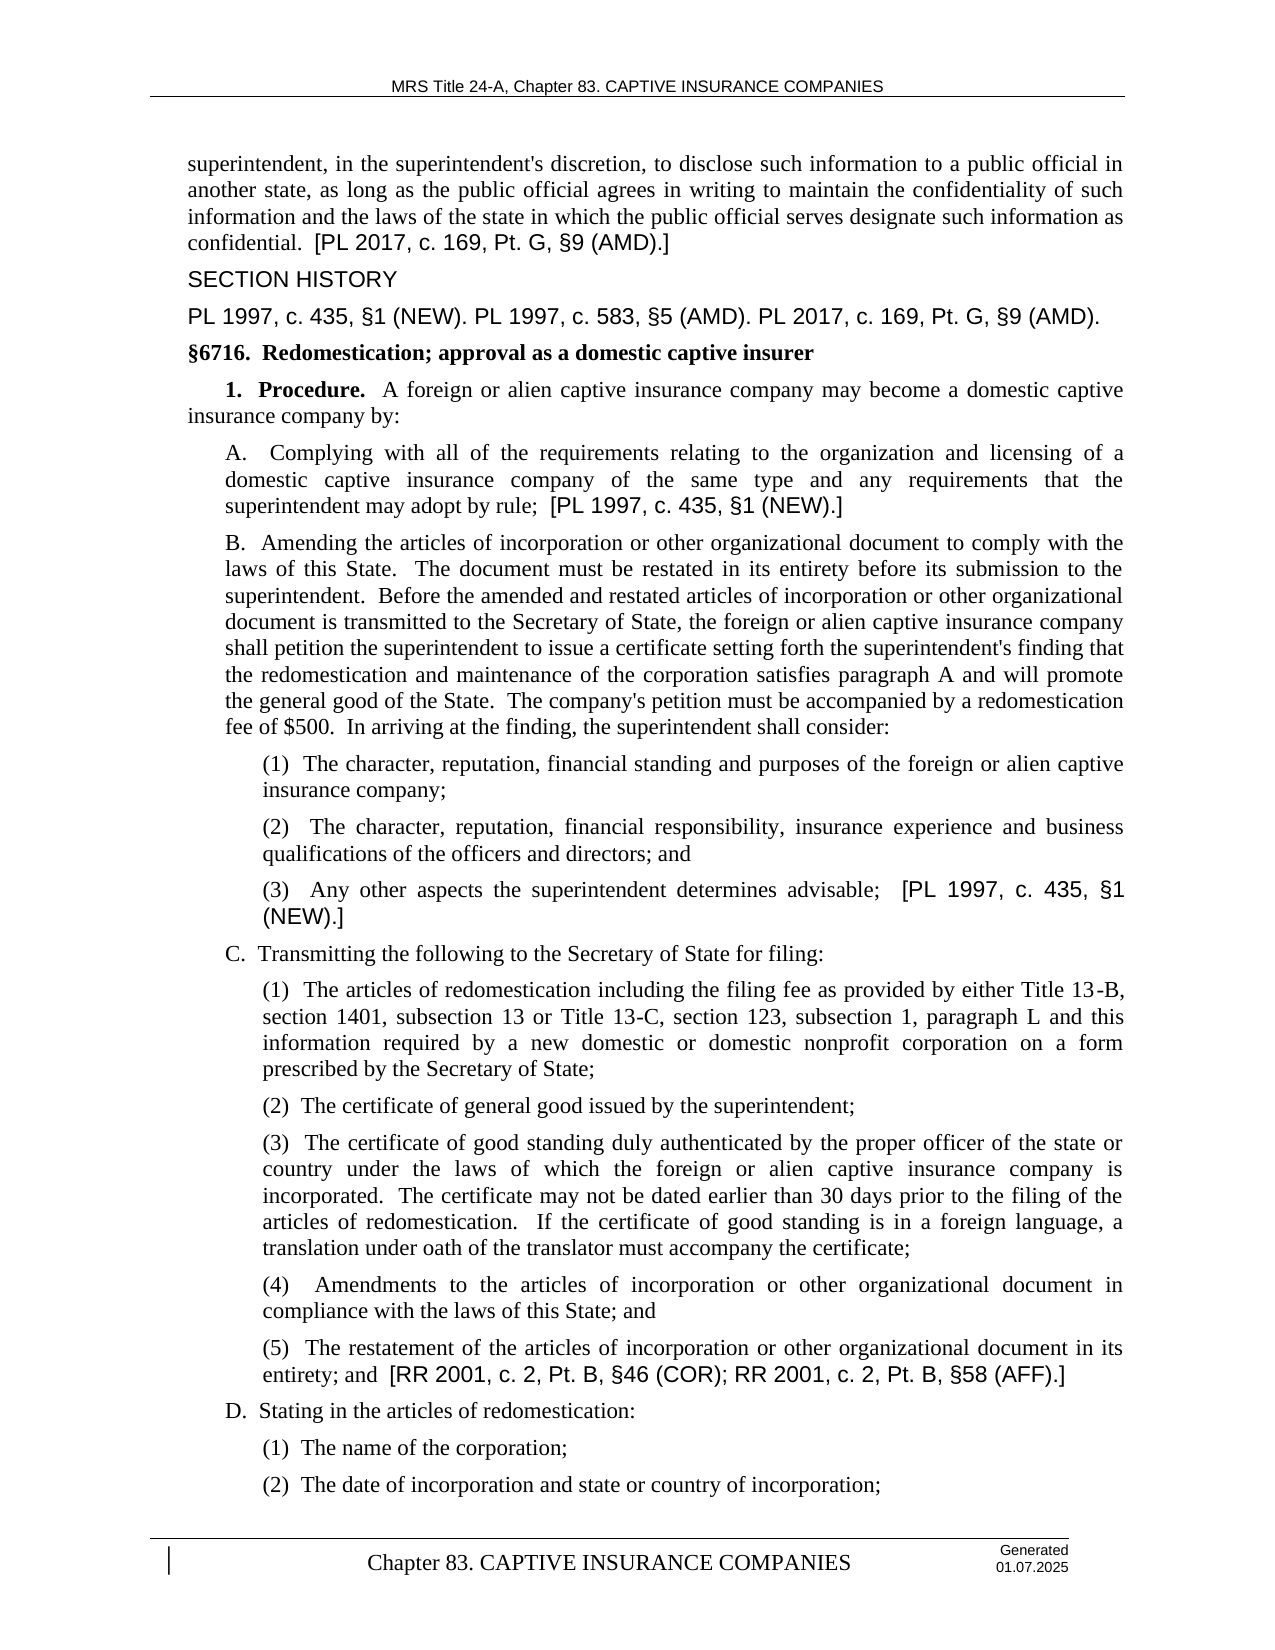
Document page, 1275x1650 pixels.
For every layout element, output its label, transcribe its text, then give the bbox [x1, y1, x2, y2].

text 1. Procedure. A foreign or alien captive insurance company may become a domestic captive insurance company by: [187, 376, 1125, 429]
text PL 1997, c. 435, §1 (NEW). PL 1997, c. 583, §5 (AMD). PL 2017, c. 169, Pt. G, §9 (AMD). [187, 303, 1125, 329]
text B. Amending the articles of incorporation or other organizational document to comply with the laws of this State. The document must be restated in its entirety before its submission to the superintendent. Before the amended and restated articles of incorporation or other organizational document is transmitted to the Secretary of State, the foreign or alien captive insurance company shall petition the superintendent to issue a certificate setting forth the superintendent's finding that the redomestication and maintenance of the corporation satisfies paragraph A and will promote the general good of the State. The company's petition must be accompanied by a redomestication fee of $500. In arriving at the finding, the superintendent shall consider: [225, 529, 1125, 740]
text (2) The date of incorporation and state or country of incorporation; [262, 1471, 1125, 1497]
text (3) The certificate of good standing duly authenticated by the proper officer of the state or country under the laws of which the foreign or alien captive insurance company is incorporated. The certificate may not be dated earlier than 30 days prior to the filing of the articles of redomestication. If the certificate of good standing is in a foreign language, a translation under oath of the translator must accompany the certificate; [262, 1129, 1125, 1261]
text §6716. Redomestication; approval as a domestic captive insurer [187, 339, 1125, 366]
text SECTION HISTORY [187, 266, 1125, 292]
text (3) Any other aspects the superintendent determines advisable; [PL 1997, c. 435, §1 (NEW).] [262, 876, 1125, 929]
text (5) The restatement of the articles of incorporation or other organizational document in its entirety; and [RR 2001, c. 2, Pt. B, §46 (COR); RR 2001, c. 2, Pt. B, §58 (AFF).] [262, 1334, 1125, 1387]
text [187, 150, 1125, 256]
text (1) The character, reputation, financial standing and purposes of the foreign or alien captive insurance company; [262, 750, 1125, 803]
text (4) Amendments to the articles of incorporation or other organizational document in compliance with the laws of this State; and [262, 1271, 1125, 1324]
text D. Stating in the articles of redomestication: [225, 1398, 1125, 1424]
text (1) The articles of redomestication including the filing fee as provided by either Title 13‑B, section 1401, subsection 13 or Title 13‑C, section 123, subsection 1, paragraph L and this information required by a new domestic or domestic nonprofit corporation on a form prescribed by the Secretary of State; [262, 976, 1125, 1082]
text (2) The character, reputation, financial responsibility, insurance experience and business qualifications of the officers and directors; and [262, 813, 1125, 866]
text (1) The name of the corporation; [262, 1434, 1125, 1461]
text C. Transmitting the following to the Secretary of State for filing: [225, 940, 1125, 966]
text A. Complying with all of the requirements relating to the organization and licensing of a domestic captive insurance company of the same type and any requirements that the superintendent may adopt by rule; [PL 1997, c. 435, §1 (NEW).] [225, 439, 1125, 518]
text (2) The certificate of general good issued by the superintendent; [262, 1092, 1125, 1119]
